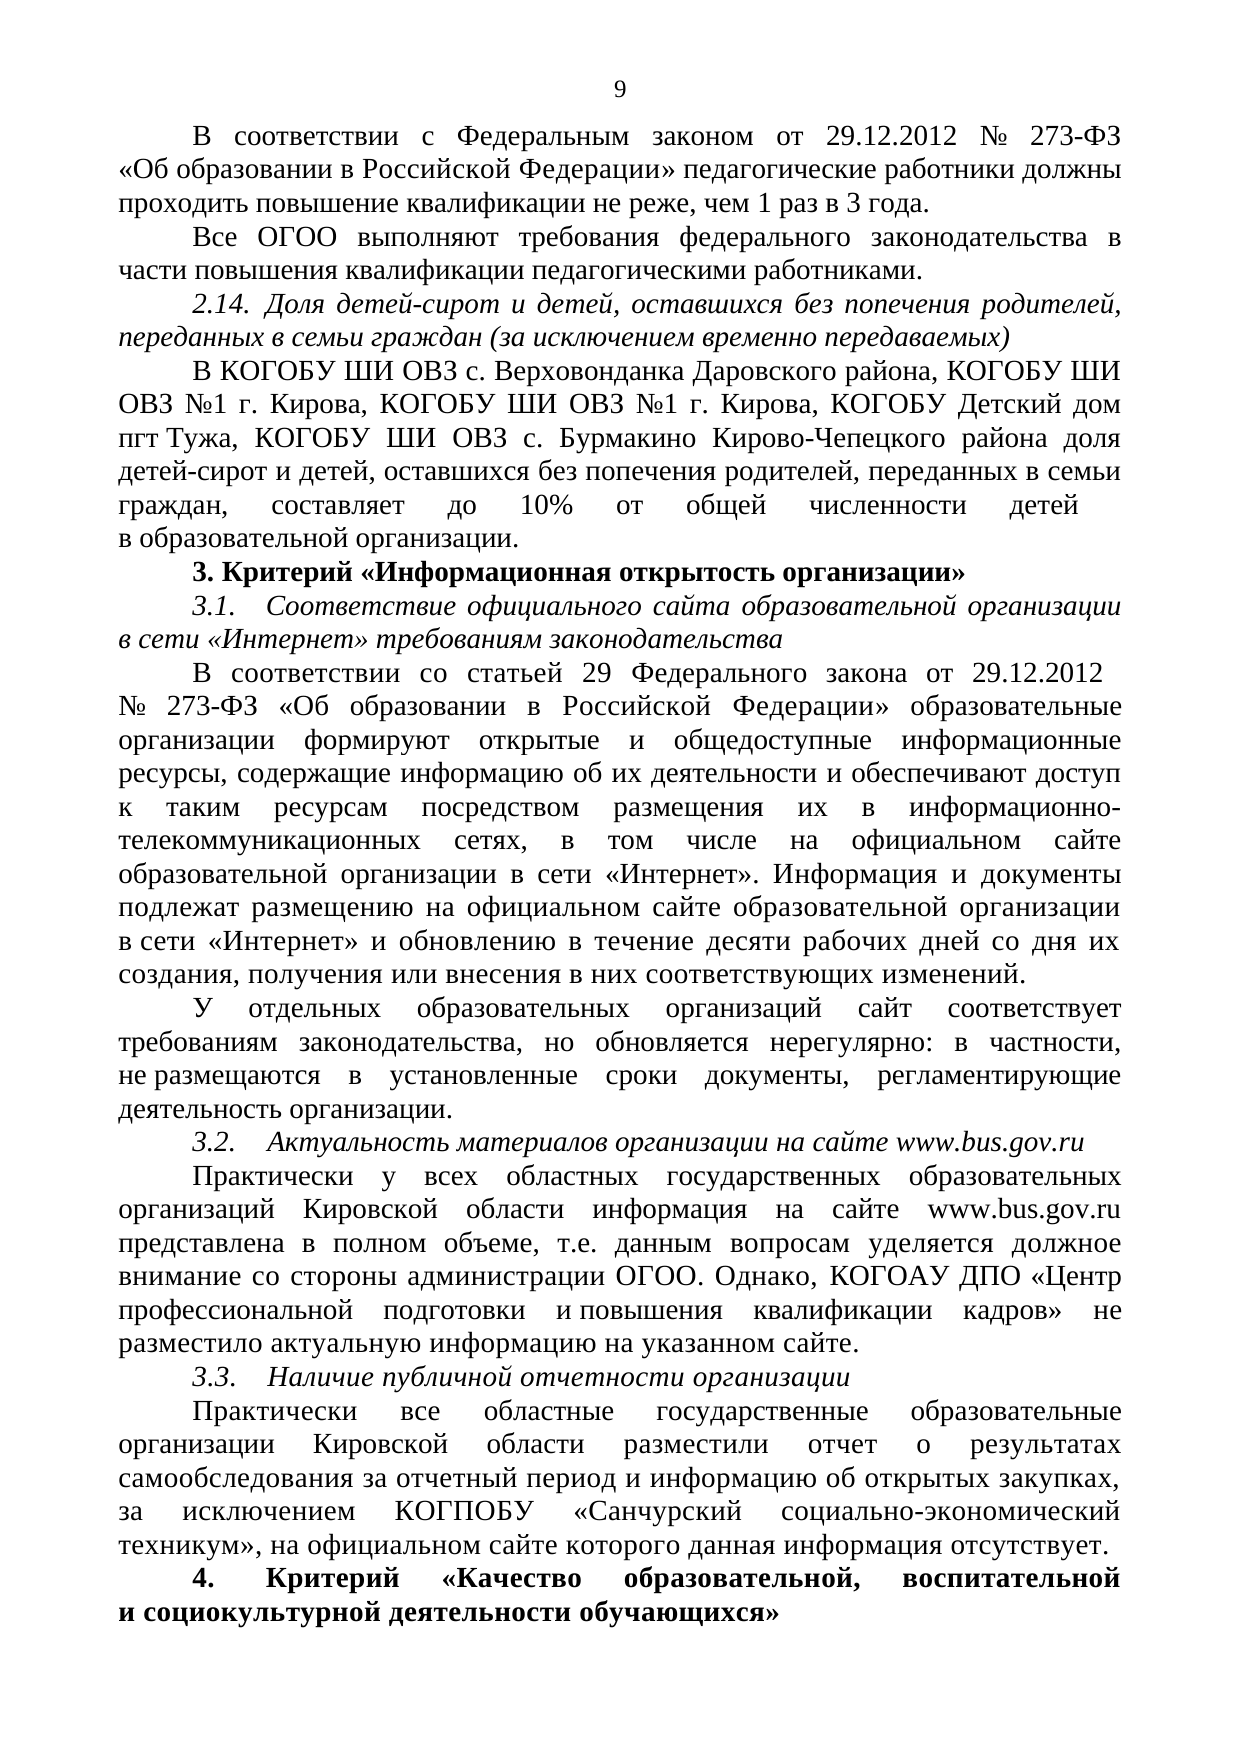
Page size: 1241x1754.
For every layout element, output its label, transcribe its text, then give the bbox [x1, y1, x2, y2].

list В соответствии со статьей 29 Федерального закона от 29.12.2012 № 273-ФЗ «Об образовании в Российской Федерации» образовательные организации формируют открытые и общедоступные информационные ресурсы, содержащие информацию об их деятельности и обеспечивают доступ к таким ресурсам посредством размещения их в информационно-телекоммуникационных сетях, в том числе на официальном сайте образовательной организации в сети «Интернет». Информация и документы подлежат размещению на официальном сайте образовательной организации в сети «Интернет» и обновлению в течение десяти рабочих дней со дня их создания, получения или внесения в них соответствующих изменений. [118, 856, 1122, 990]
list Критерий «Качество образовательной, воспитательной и социокультурной деятельности обучающихся» [118, 1560, 1122, 1627]
list В соответствии со статьей 29 Федерального закона от 29.12.2012 № 273-ФЗ «Об образовании в Российской Федерации» образовательные организации формируют открытые и общедоступные информационные ресурсы, содержащие информацию об их деятельности и обеспечивают доступ к таким ресурсам посредством размещения их в информационно-телекоммуникационных сетях, в том числе на официальном сайте образовательной организации в сети «Интернет». Информация и документы подлежат размещению на официальном сайте образовательной организации в сети «Интернет» и обновлению в течение десяти рабочих дней со дня их создания, получения или внесения в них соответствующих изменений. [118, 655, 1122, 722]
list Наличие публичной отчетности организации [192, 1359, 1122, 1393]
list Доля детей-сирот и детей, оставшихся без попечения родителей, переданных в семьи граждан (за исключением временно передаваемых) [118, 286, 1122, 353]
list Актуальность материалов организации на сайте www.bus.gov.ru [192, 1124, 1122, 1158]
text В соответствии с Федеральным законом от 29.12.2012 № 273-ФЗ «Об образовании в Российской Федерации» педагогические работники должны проходить повышение квалификации не реже, чем 1 раз в 3 года. [118, 118, 1122, 219]
list Критерий «Информационная открытость организации» [192, 554, 1122, 588]
list Соответствие официального сайта образовательной организации в сети «Интернет» требованиям законодательства [118, 588, 1122, 655]
text Практически у всех областных государственных образовательных организаций Кировской области информация на сайте www.bus.gov.ru представлена в полном объеме, т.е. данным вопросам уделяется должное внимание со стороны администрации ОГОО. Однако, КОГОАУ ДПО «Центр профессиональной подготовки и повышения квалификации кадров» не разместило актуальную информацию на указанном сайте. [118, 1158, 1122, 1359]
text В КОГОБУ ШИ ОВЗ с. Верховонданка Даровского района, КОГОБУ ШИ ОВЗ №1 г. Кирова, КОГОБУ ШИ ОВЗ №1 г. Кирова, КОГОБУ Детский дом пгт Тужа, КОГОБУ ШИ ОВЗ с. Бурмакино Кирово-Чепецкого района доля детей-сирот и детей, оставшихся без попечения родителей, переданных в семьи граждан, составляет до 10% от общей численности детей в образовательной организации. [118, 353, 1122, 554]
text Все ОГОО выполняют требования федерального законодательства в части повышения квалификации педагогическими работниками. [118, 219, 1122, 286]
list У отдельных образовательных организаций сайт соответствует требованиям законодательства, но обновляется нерегулярно: в частности, не размещаются в установленные сроки документы, регламентирующие деятельность организации. [118, 990, 1122, 1124]
text Практически все областные государственные образовательные организации Кировской области разместили отчет о результатах самообследования за отчетный период и информацию об открытых закупках, за исключением КОГПОБУ «Санчурский социально-экономический техникум», на официальном сайте которого данная информация отсутствует. [118, 1393, 1122, 1560]
